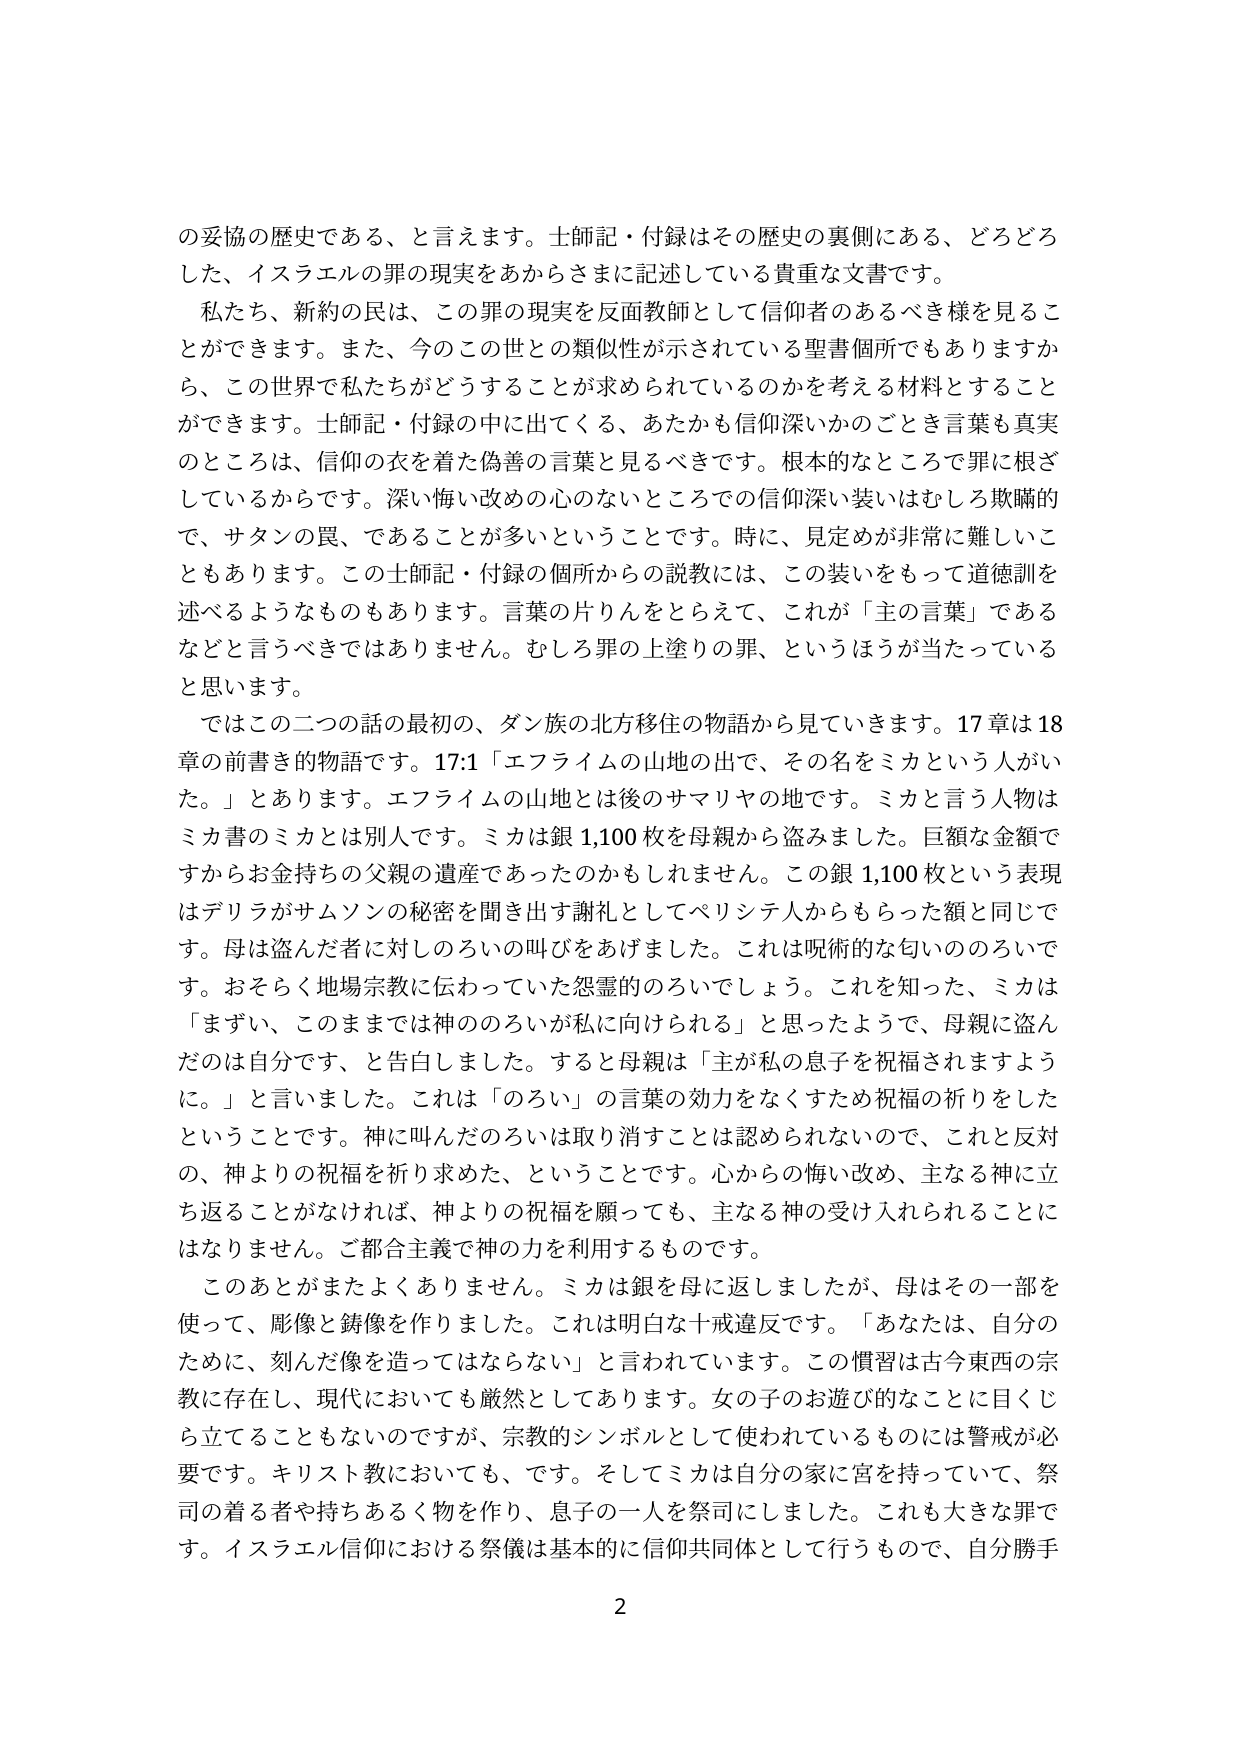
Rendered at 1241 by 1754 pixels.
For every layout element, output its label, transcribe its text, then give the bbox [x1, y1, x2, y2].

text 私たち、新約の民は、この罪の現実を反面教師として信仰者のあるべき様を見ることができます。また、今のこの世との類似性が示されている聖書個所でもありますから、この世界で私たちがどうすることが求められているのかを考える材料とすることができます。士師記・付録の中に出てくる、あたかも信仰深いかのごとき言葉も真実のところは、信仰の衣を着た偽善の言葉と見るべきです。根本的なところで罪に根ざしているからです。深い悔い改めの心のないところでの信仰深い装いはむしろ欺瞞的で、サタンの罠、であることが多いということです。時に、見定めが非常に難しいこともあります。この士師記・付録の個所からの説教には、この装いをもって道徳訓を述べるようなものもあります。言葉の片りんをとらえて、これが「主の言葉」であるなどと言うべきではありません。むしろ罪の上塗りの罪、というほうが当たっていると思います。 [177, 292, 1063, 704]
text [177, 217, 1063, 292]
text ではこの二つの話の最初の、ダン族の北方移住の物語から見ていきます。17章は18章の前書き的物語です。17:1「エフライムの山地の出で、その名をミカという人がいた。」とあります。エフライムの山地とは後のサマリヤの地です。ミカと言う人物はミカ書のミカとは別人です。ミカは銀1,100枚を母親から盗みました。巨額な金額ですからお金持ちの父親の遺産であったのかもしれません。この銀1,100枚という表現はデリラがサムソンの秘密を聞き出す謝礼としてペリシテ人からもらった額と同じです。母は盗んだ者に対しのろいの叫びをあげました。これは呪術的な匂いののろいです。おそらく地場宗教に伝わっていた怨霊的のろいでしょう。これを知った、ミカは「まずい、このままでは神ののろいが私に向けられる」と思ったようで、母親に盗んだのは自分です、と告白しました。すると母親は「主が私の息子を祝福されますように。」と言いました。これは「のろい」の言葉の効力をなくすため祝福の祈りをしたということです。神に叫んだのろいは取り消すことは認められないので、これと反対の、神よりの祝福を祈り求めた、ということです。心からの悔い改め、主なる神に立ち返ることがなければ、神よりの祝福を願っても、主なる神の受け入れられることにはなりません。ご都合主義で神の力を利用するものです。 [177, 704, 1063, 1267]
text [177, 1267, 1063, 1567]
